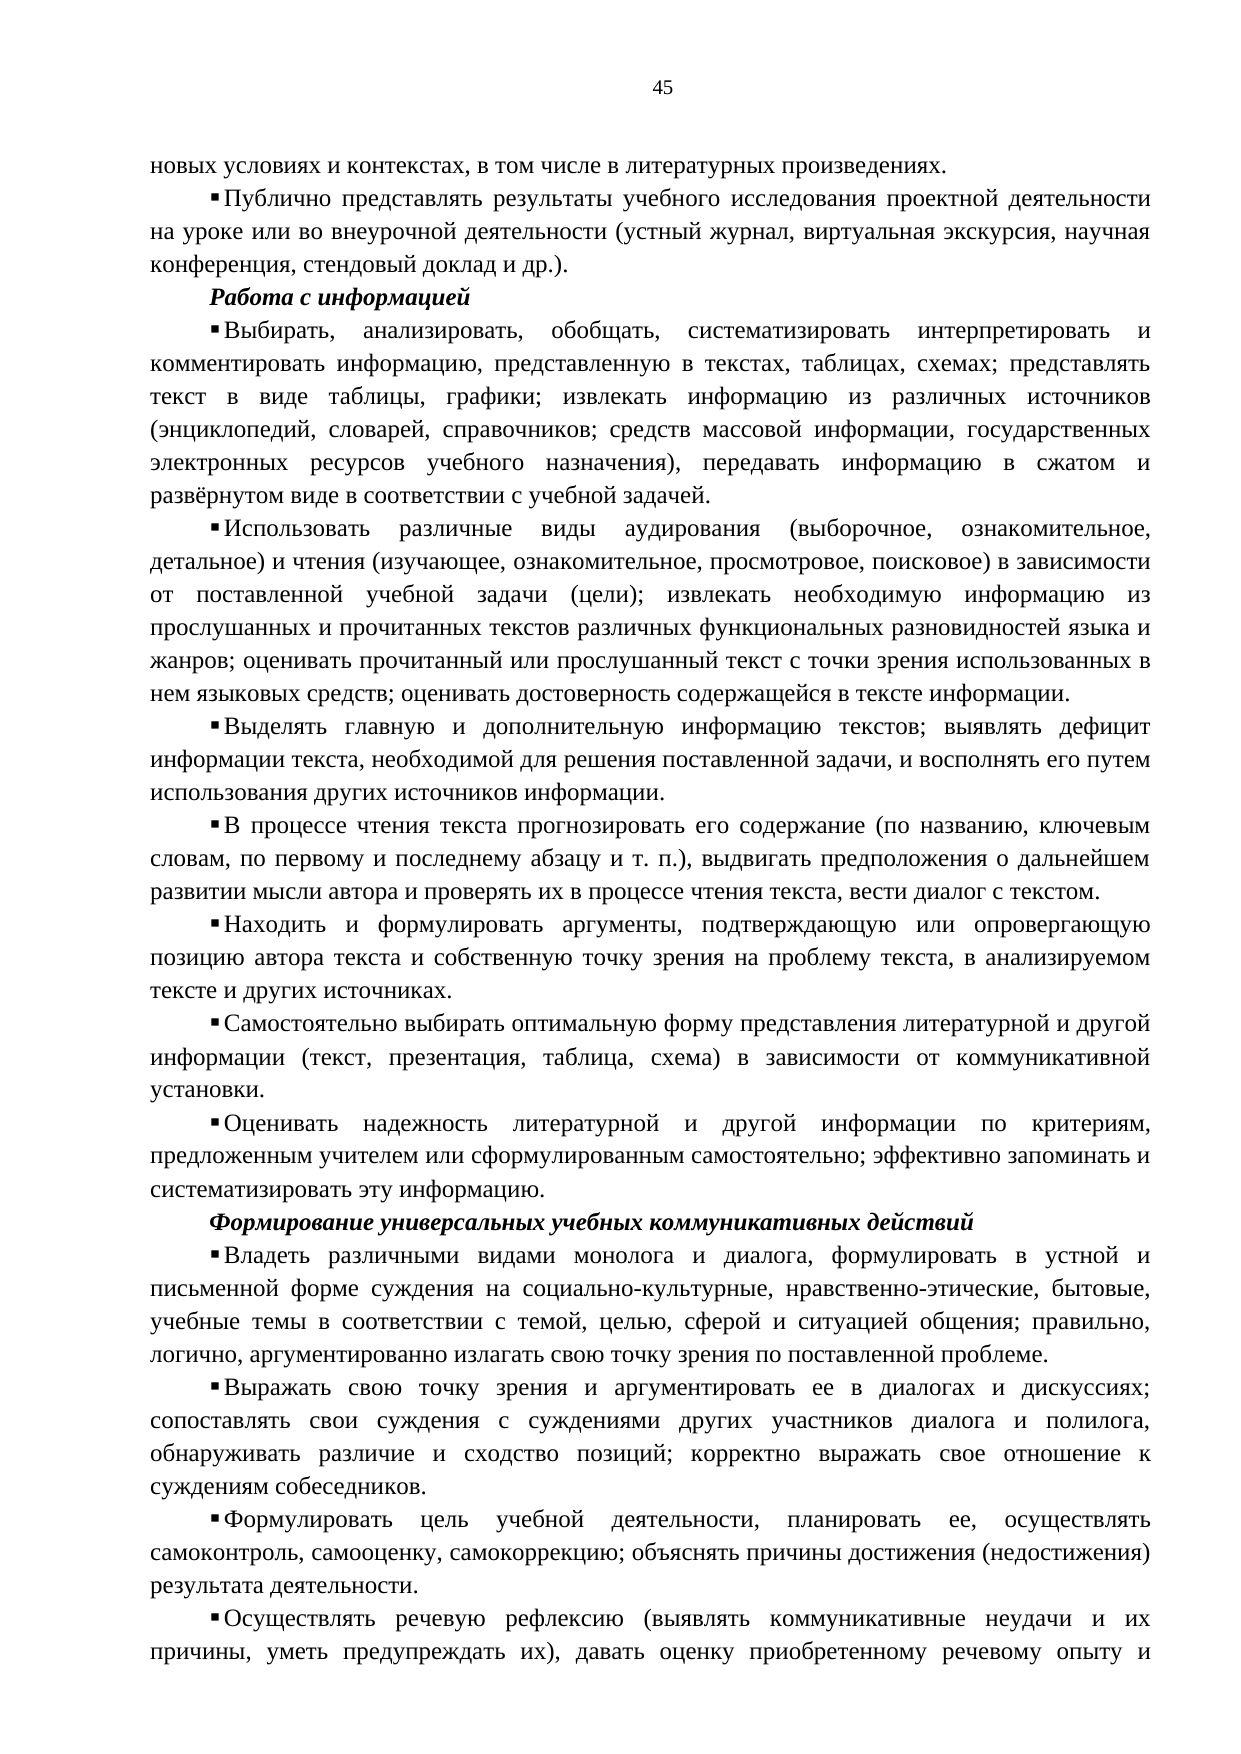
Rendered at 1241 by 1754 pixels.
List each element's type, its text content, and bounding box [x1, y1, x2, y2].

list Оценивать надежность литературной и другой информации по критериям, предложенным учителем или сформулированным самостоятельно; эффективно запоминать и систематизировать эту информацию. [150, 1108, 1152, 1202]
list Выбирать, анализировать, обобщать, систематизировать интерпретировать и комментировать информацию, представленную в текстах, таблицах, схемах; представлять текст в виде таблицы, графики; извлекать информацию из различных источников (энциклопедий, словарей, справочников; средств массовой информации, государственных электронных ресурсов учебного назначения), передавать информацию в сжатом и развёрнутом виде в соответствии с учебной задачей. [150, 315, 1152, 509]
list Выделять главную и дополнительную информацию текстов; выявлять дефицит информации текста, необходимой для решения поставленной задачи, и восполнять его путем использования других источников информации. [150, 711, 1152, 806]
list Формулировать цель учебной деятельности, планировать ее, осуществлять самоконтроль, самооценку, самокоррекцию; объяснять причины достижения (недостижения) результата деятельности. [150, 1504, 1152, 1599]
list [150, 150, 1152, 179]
list Выражать свою точку зрения и аргументировать ее в диалогах и дискуссиях; сопоставлять свои суждения с суждениями других участников диалога и полилога, обнаруживать различие и сходство позиций; корректно выражать свое отношение к суждениям собеседников. [150, 1372, 1152, 1499]
list Использовать различные виды аудирования (выборочное, ознакомительное, детальное) и чтения (изучающее, ознакомительное, просмотровое, поисковое) в зависимости от поставленной учебной задачи (цели); извлекать необходимую информацию из прослушанных и прочитанных текстов различных функциональных разновидностей языка и жанров; оценивать прочитанный или прослушанный текст с точки зрения использованных в нем языковых средств; оценивать достоверность содержащейся в тексте информации. [150, 513, 1152, 707]
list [150, 1603, 1152, 1665]
text Формирование универсальных учебных коммуникативных действий [150, 1207, 1152, 1235]
list Публично представлять результаты учебного исследования проектной деятельности на уроке или во внеурочной деятельности (устный журнал, виртуальная экскурсия, научная конференция, стендовый доклад и др.). [150, 183, 1152, 278]
list В процессе чтения текста прогнозировать его содержание (по названию, ключевым словам, по первому и последнему абзацу и т. п.), выдвигать предположения о дальнейшем развитии мысли автора и проверять их в процессе чтения текста, вести диалог с текстом. [150, 810, 1152, 905]
list Находить и формулировать аргументы, подтверждающую или опровергающую позицию автора текста и собственную точку зрения на проблему текста, в анализируемом тексте и других источниках. [150, 909, 1152, 1004]
text Работа с информацией [150, 282, 1152, 311]
list Самостоятельно выбирать оптимальную форму представления литературной и другой информации (текст, презентация, таблица, схема) в зависимости от коммуникативной установки. [150, 1008, 1152, 1103]
list Владеть различными видами монолога и диалога, формулировать в устной и письменной форме суждения на социально-культурные, нравственно-этические, бытовые, учебные темы в соответствии с темой, целью, сферой и ситуацией общения; правильно, логично, аргументированно излагать свою точку зрения по поставленной проблеме. [150, 1240, 1152, 1367]
